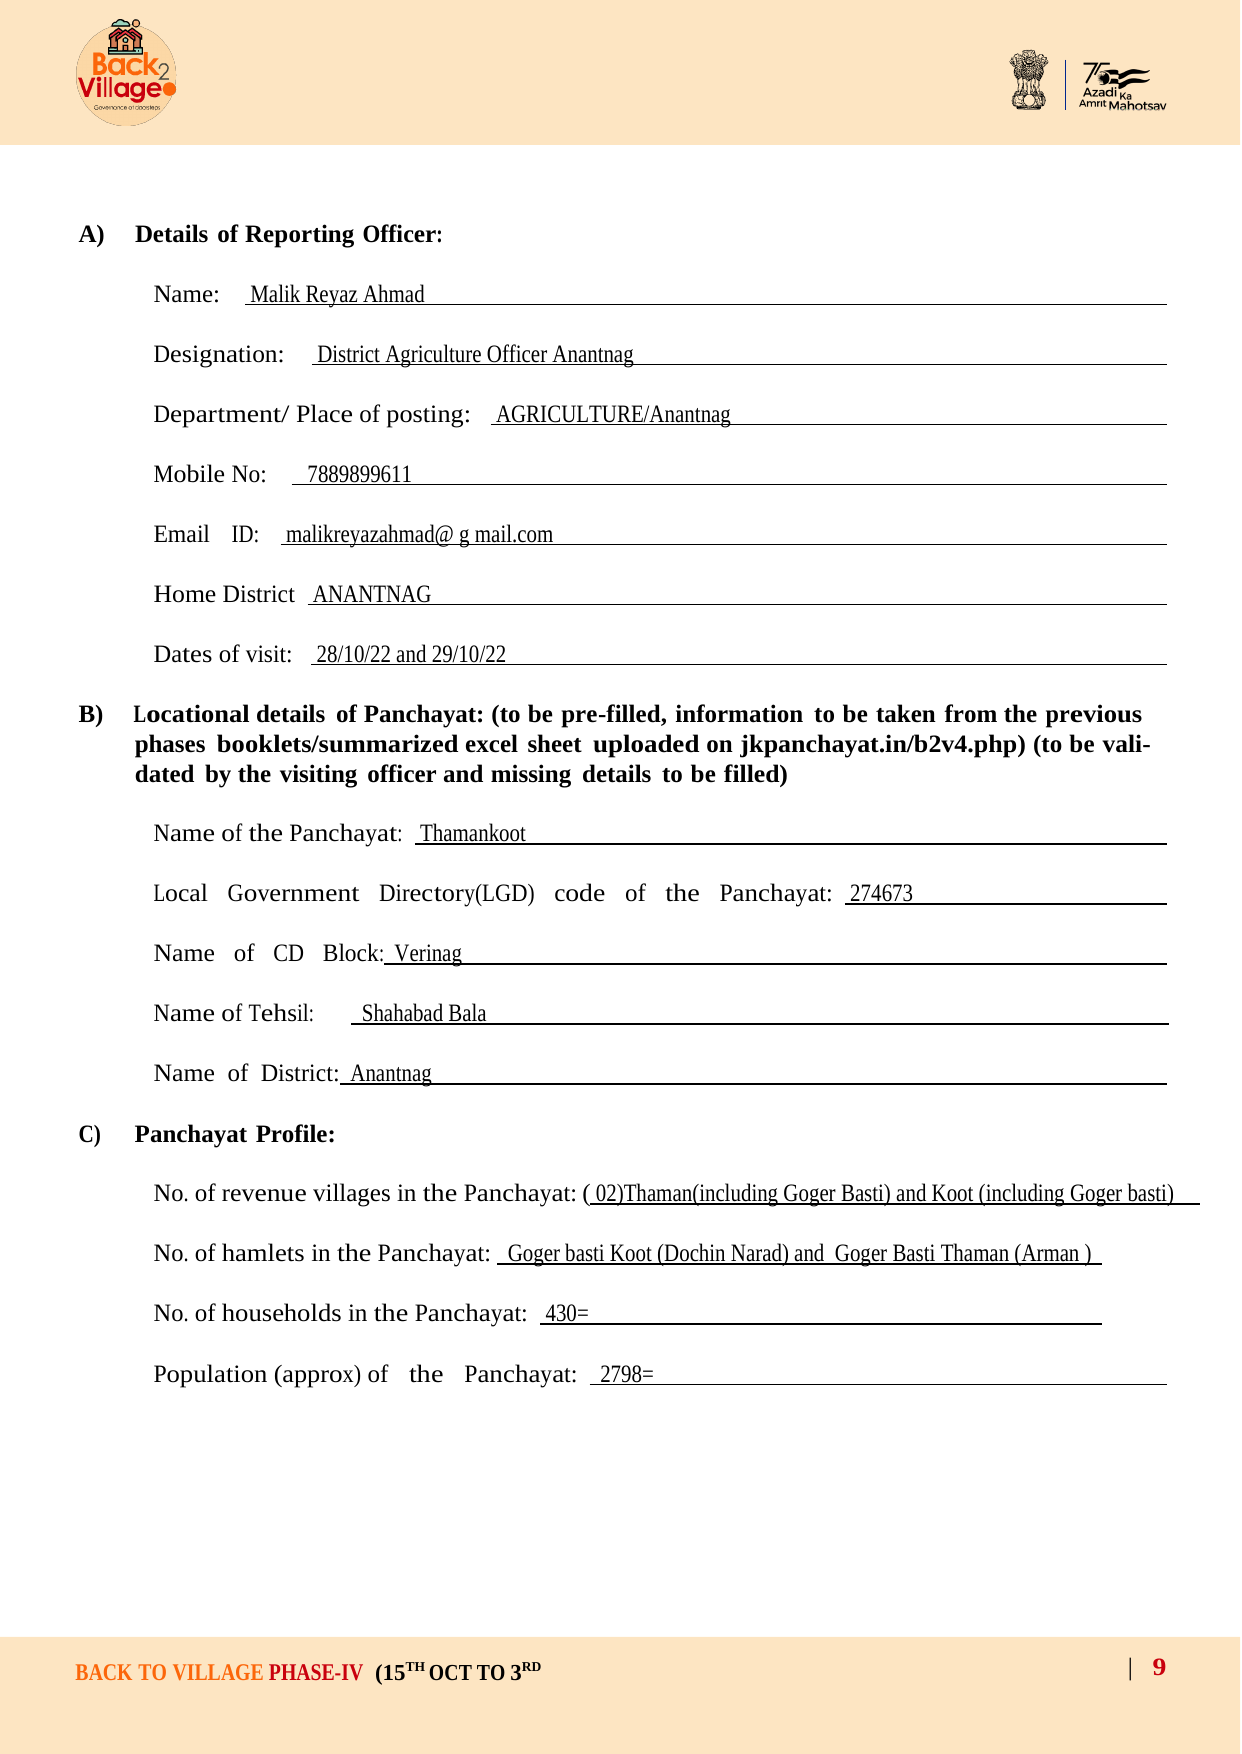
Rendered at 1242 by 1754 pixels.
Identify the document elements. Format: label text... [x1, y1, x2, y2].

text Mobile No: 7889899611 [153, 459, 1242, 488]
text A) Details of Reporting Officer: [78, 219, 1242, 248]
text B) Locational details of Panchayat: (to be pre-filled, information to be taken from the previous phases booklets/summarized excel sheet uploaded on jkpanchayat.in/b2v4.php) (to be vali- dated by the visiting officer and missing details to be filled) [78, 699, 1157, 788]
picture [1007, 47, 1051, 112]
text Department/ Place of posting: AGRICULTURE/Anantnag [153, 399, 1242, 428]
text Name of the Panchayat: Thamankoot [153, 819, 1242, 847]
text Designation: District Agriculture Officer Anantnag [153, 339, 1242, 368]
text No. of hamlets in the Panchayat: Goger basti Koot (Dochin Narad) and Goger Basti Thaman (Arman ) [153, 1239, 1242, 1267]
text No. of households in the Panchayat: 430= [153, 1299, 1242, 1327]
text Name of District: Anantnag [153, 1059, 1242, 1087]
text No. of revenue villages in the Panchayat: ( 02)Thaman(including Goger Basti) and Koot (including Goger basti) [153, 1179, 1242, 1207]
text C) Panchayat Profile: [78, 1119, 1242, 1148]
text Population (approx) of the Panchayat: 2798= [153, 1359, 1242, 1388]
text Name of CD Block: Verinag [153, 939, 1242, 967]
text Email ID: malikreyazahmad@ g mail.com [153, 519, 1242, 548]
text Name: Malik Reyaz Ahmad [153, 279, 1242, 308]
picture [1076, 57, 1168, 113]
text Name of Tehsil: Shahabad Bala [153, 999, 1242, 1027]
text Dates of visit: 28/10/22 and 29/10/22 [153, 639, 1242, 668]
text Home District ANANTNAG [153, 579, 1242, 608]
picture [74, 17, 177, 126]
text Local Government Directory(LGD) code of the Panchayat: 274673 [153, 879, 1242, 907]
